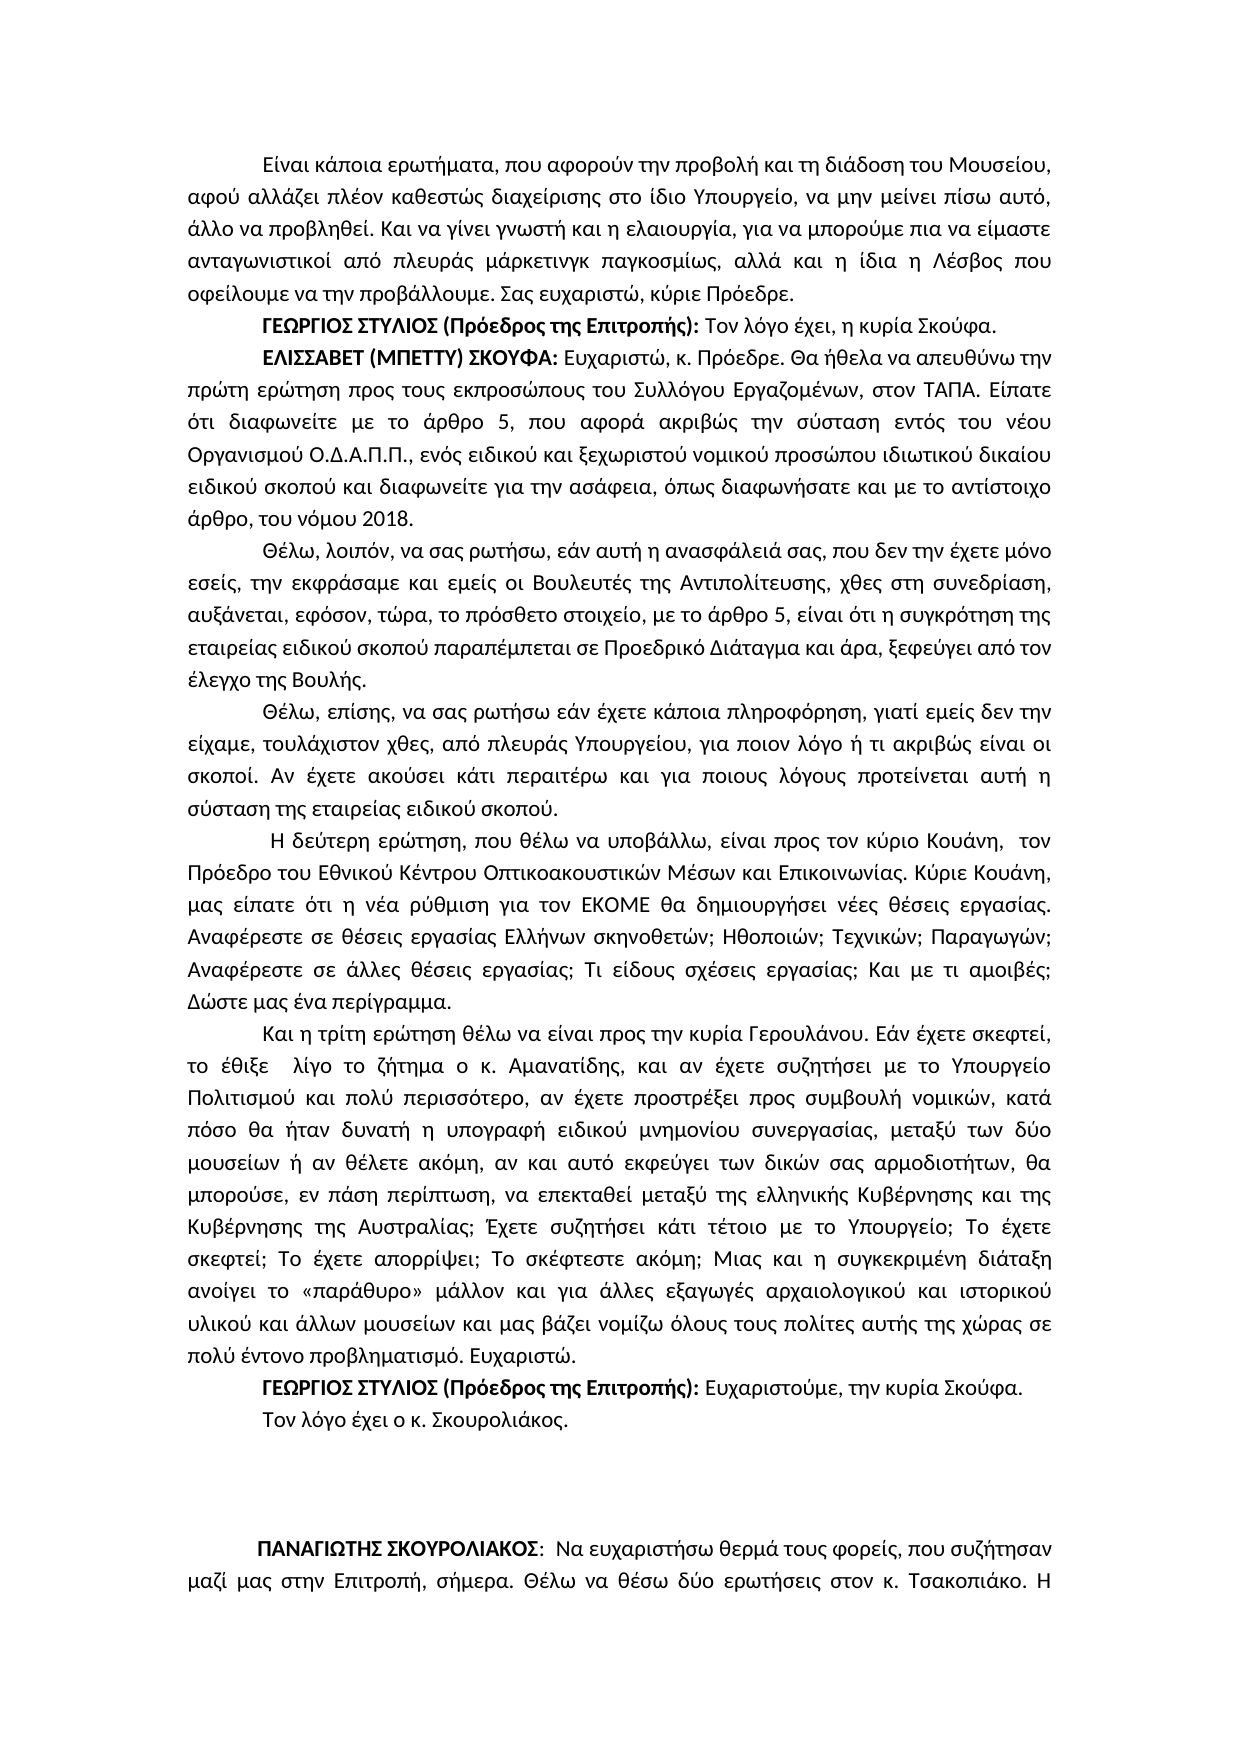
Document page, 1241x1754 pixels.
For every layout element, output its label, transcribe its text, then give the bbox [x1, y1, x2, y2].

text Και η τρίτη ερώτηση θέλω να είναι προς την κυρία Γερουλάνου. Εάν έχετε σκεφτεί, το έθιξε λίγο το ζήτημα ο κ. Αμανατίδης, και αν έχετε συζητήσει με το Υπουργείο Πολιτισμού και πολύ περισσότερο, αν έχετε προστρέξει προς συμβουλή νομικών, κατά πόσο θα ήταν δυνατή η υπογραφή ειδικού μνημονίου συνεργασίας, μεταξύ των δύο μουσείων ή αν θέλετε ακόμη, αν και αυτό εκφεύγει των δικών σας αρμοδιοτήτων, θα μπορούσε, εν πάση περίπτωση, να επεκταθεί μεταξύ της ελληνικής Κυβέρνησης και της Κυβέρνησης της Αυστραλίας; Έχετε συζητήσει κάτι τέτοιο με το Υπουργείο; Το έχετε σκεφτεί; Το έχετε απορρίψει; Το σκέφτεστε ακόμη; Μιας και η συγκεκριμένη διάταξη ανοίγει το «παράθυρο» μάλλον και για άλλες εξαγωγές αρχαιολογικού και ιστορικού υλικού και άλλων μουσείων και μας βάζει νομίζω όλους τους πολίτες αυτής της χώρας σε πολύ έντονο προβληματισμό. Ευχαριστώ. [187, 1019, 1053, 1369]
text ΓΕΩΡΓΙΟΣ ΣΤΥΛΙΟΣ (Πρόεδρος της Επιτροπής): Ευχαριστούμε, την κυρία Σκούφα. [187, 1373, 1053, 1401]
text Είναι κάποια ερωτήματα, που αφορούν την προβολή και τη διάδοση του Μουσείου, αφού αλλάζει πλέον καθεστώς διαχείρισης στο ίδιο Υπουργείο, να μην μείνει πίσω αυτό, άλλο να προβληθεί. Και να γίνει γνωστή και η ελαιουργία, για να μπορούμε πια να είμαστε ανταγωνιστικοί από πλευράς μάρκετινγκ παγκοσμίως, αλλά και η ίδια η Λέσβος που οφείλουμε να την προβάλλουμε. Σας ευχαριστώ, κύριε Πρόεδρε. [187, 150, 1053, 307]
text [187, 1534, 1053, 1594]
text Θέλω, λοιπόν, να σας ρωτήσω, εάν αυτή η ανασφάλειά σας, που δεν την έχετε μόνο εσείς, την εκφράσαμε και εμείς οι Βουλευτές της Αντιπολίτευσης, χθες στη συνεδρίαση, αυξάνεται, εφόσον, τώρα, το πρόσθετο στοιχείο, με το άρθρο 5, είναι ότι η συγκρότηση της εταιρείας ειδικού σκοπού παραπέμπεται σε Προεδρικό Διάταγμα και άρα, ξεφεύγει από τον έλεγχο της Βουλής. [187, 536, 1053, 693]
text Θέλω, επίσης, να σας ρωτήσω εάν έχετε κάποια πληροφόρηση, γιατί εμείς δεν την είχαμε, τουλάχιστον χθες, από πλευράς Υπουργείου, για ποιον λόγο ή τι ακριβώς είναι οι σκοποί. Αν έχετε ακούσει κάτι περαιτέρω και για ποιους λόγους προτείνεται αυτή η σύσταση της εταιρείας ειδικού σκοπού. [187, 697, 1053, 822]
text Η δεύτερη ερώτηση, που θέλω να υποβάλλω, είναι προς τον κύριο Κουάνη, τον Πρόεδρο του Εθνικού Κέντρου Οπτικοακουστικών Μέσων και Επικοινωνίας. Κύριε Κουάνη, μας είπατε ότι η νέα ρύθμιση για τον ΕΚΟΜΕ θα δημιουργήσει νέες θέσεις εργασίας. Αναφέρεστε σε θέσεις εργασίας Ελλήνων σκηνοθετών; Ηθοποιών; Τεχνικών; Παραγωγών; Αναφέρεστε σε άλλες θέσεις εργασίας; Τι είδους σχέσεις εργασίας; Και με τι αμοιβές; Δώστε μας ένα περίγραμμα. [187, 826, 1053, 1015]
text ΕΛΙΣΣΑΒΕΤ (ΜΠΕΤΤΥ) ΣΚΟΥΦΑ: Ευχαριστώ, κ. Πρόεδρε. Θα ήθελα να απευθύνω την πρώτη ερώτηση προς τους εκπροσώπους του Συλλόγου Εργαζομένων, στον ΤΑΠΑ. Είπατε ότι διαφωνείτε με το άρθρο 5, που αφορά ακριβώς την σύσταση εντός του νέου Οργανισμού Ο.Δ.Α.Π.Π., ενός ειδικού και ξεχωριστού νομικού προσώπου ιδιωτικού δικαίου ειδικού σκοπού και διαφωνείτε για την ασάφεια, όπως διαφωνήσατε και με το αντίστοιχο άρθρο, του νόμου 2018. [187, 343, 1053, 532]
text Τον λόγο έχει o κ. Σκουρολιάκος. [187, 1405, 1053, 1433]
text ΓΕΩΡΓΙΟΣ ΣΤΥΛΙΟΣ (Πρόεδρος της Επιτροπής): Τον λόγο έχει, η κυρία Σκούφα. [187, 311, 1053, 339]
